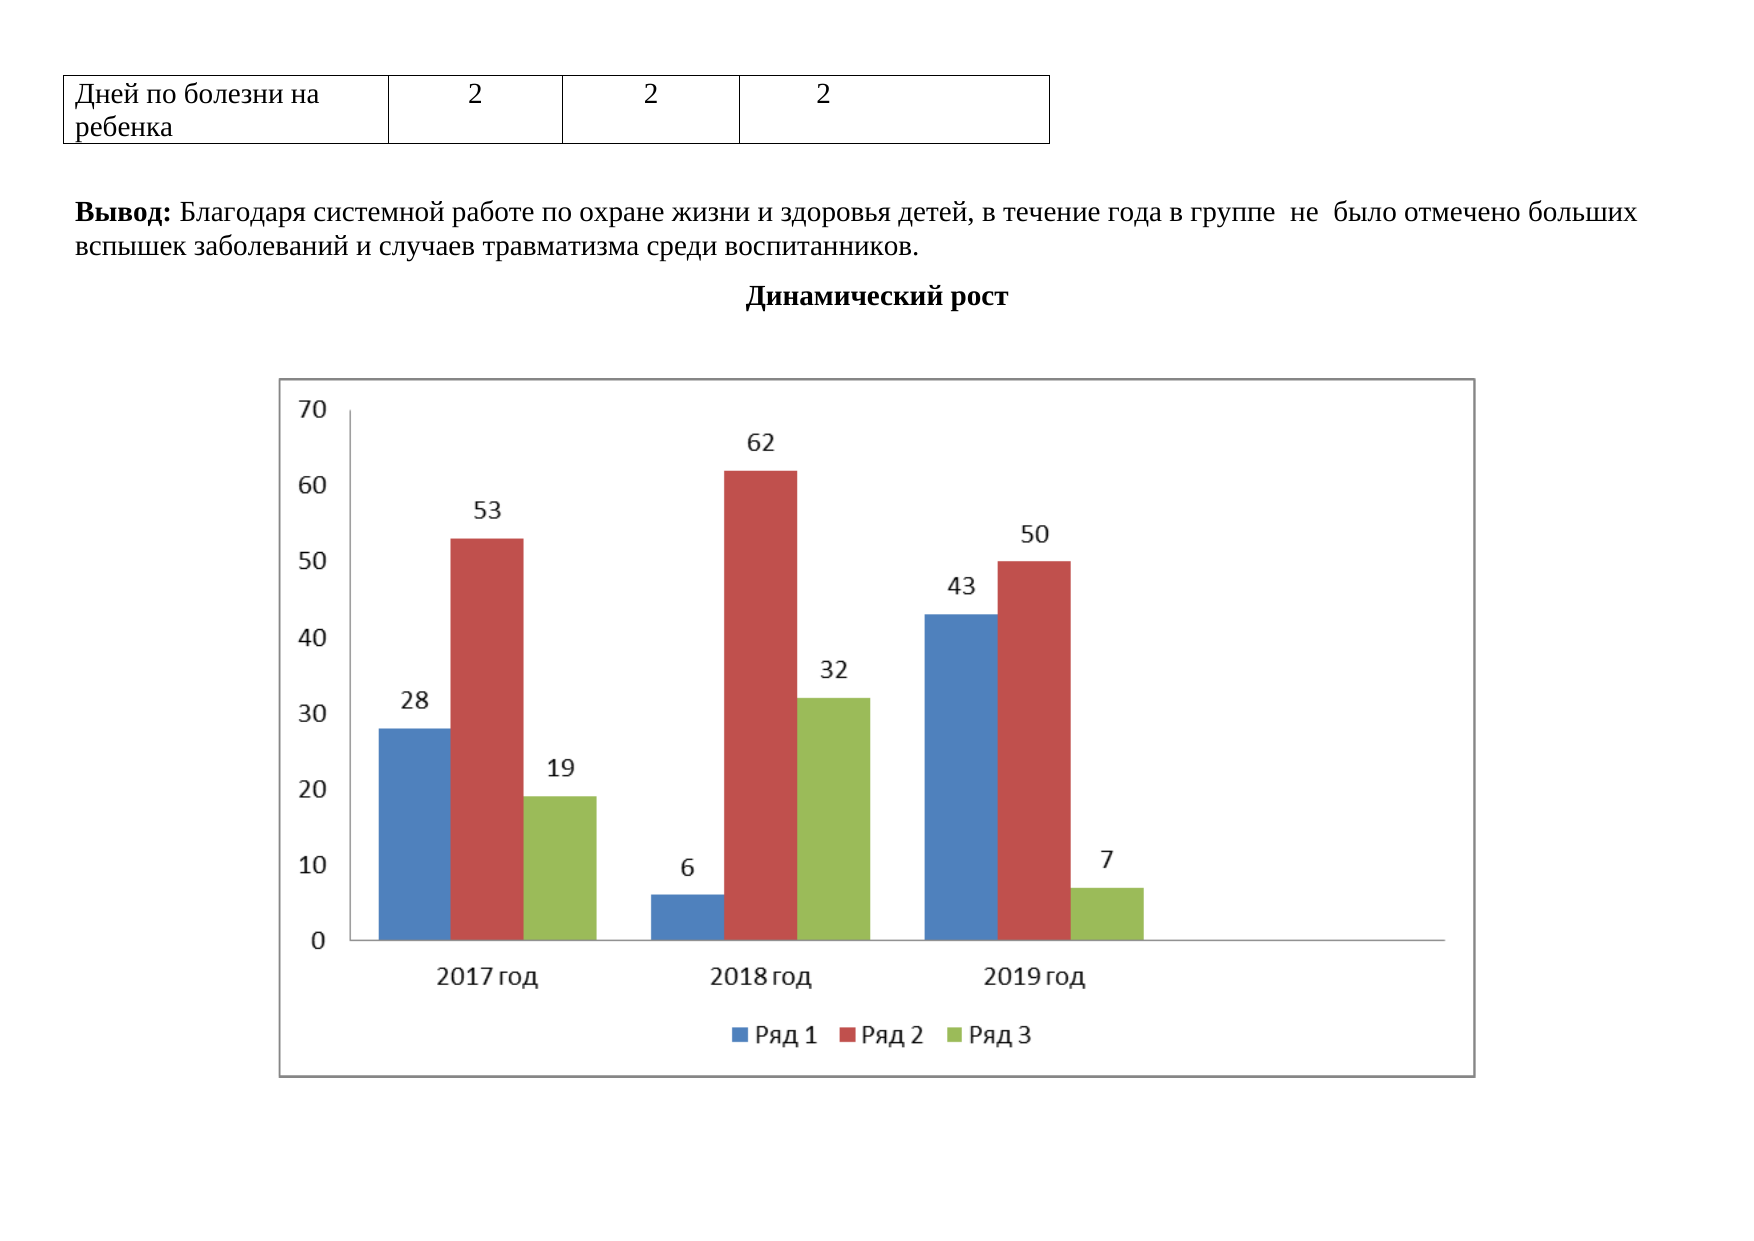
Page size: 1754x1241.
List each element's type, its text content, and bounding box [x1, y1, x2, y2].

picture [278, 378, 1476, 1078]
text Динамический рост [75, 278, 1679, 312]
table_cell Дней по болезни на ребенка [64, 76, 388, 143]
table_cell 2 [740, 76, 1049, 143]
table_cell 2 [563, 76, 739, 143]
text Вывод: Благодаря системной работе по охране жизни и здоровья детей, в течение года в группе не было отмечено больших вспышек заболеваний и случаев травматизма среди воспитанников. [75, 194, 1679, 261]
table_cell 2 [389, 76, 562, 143]
